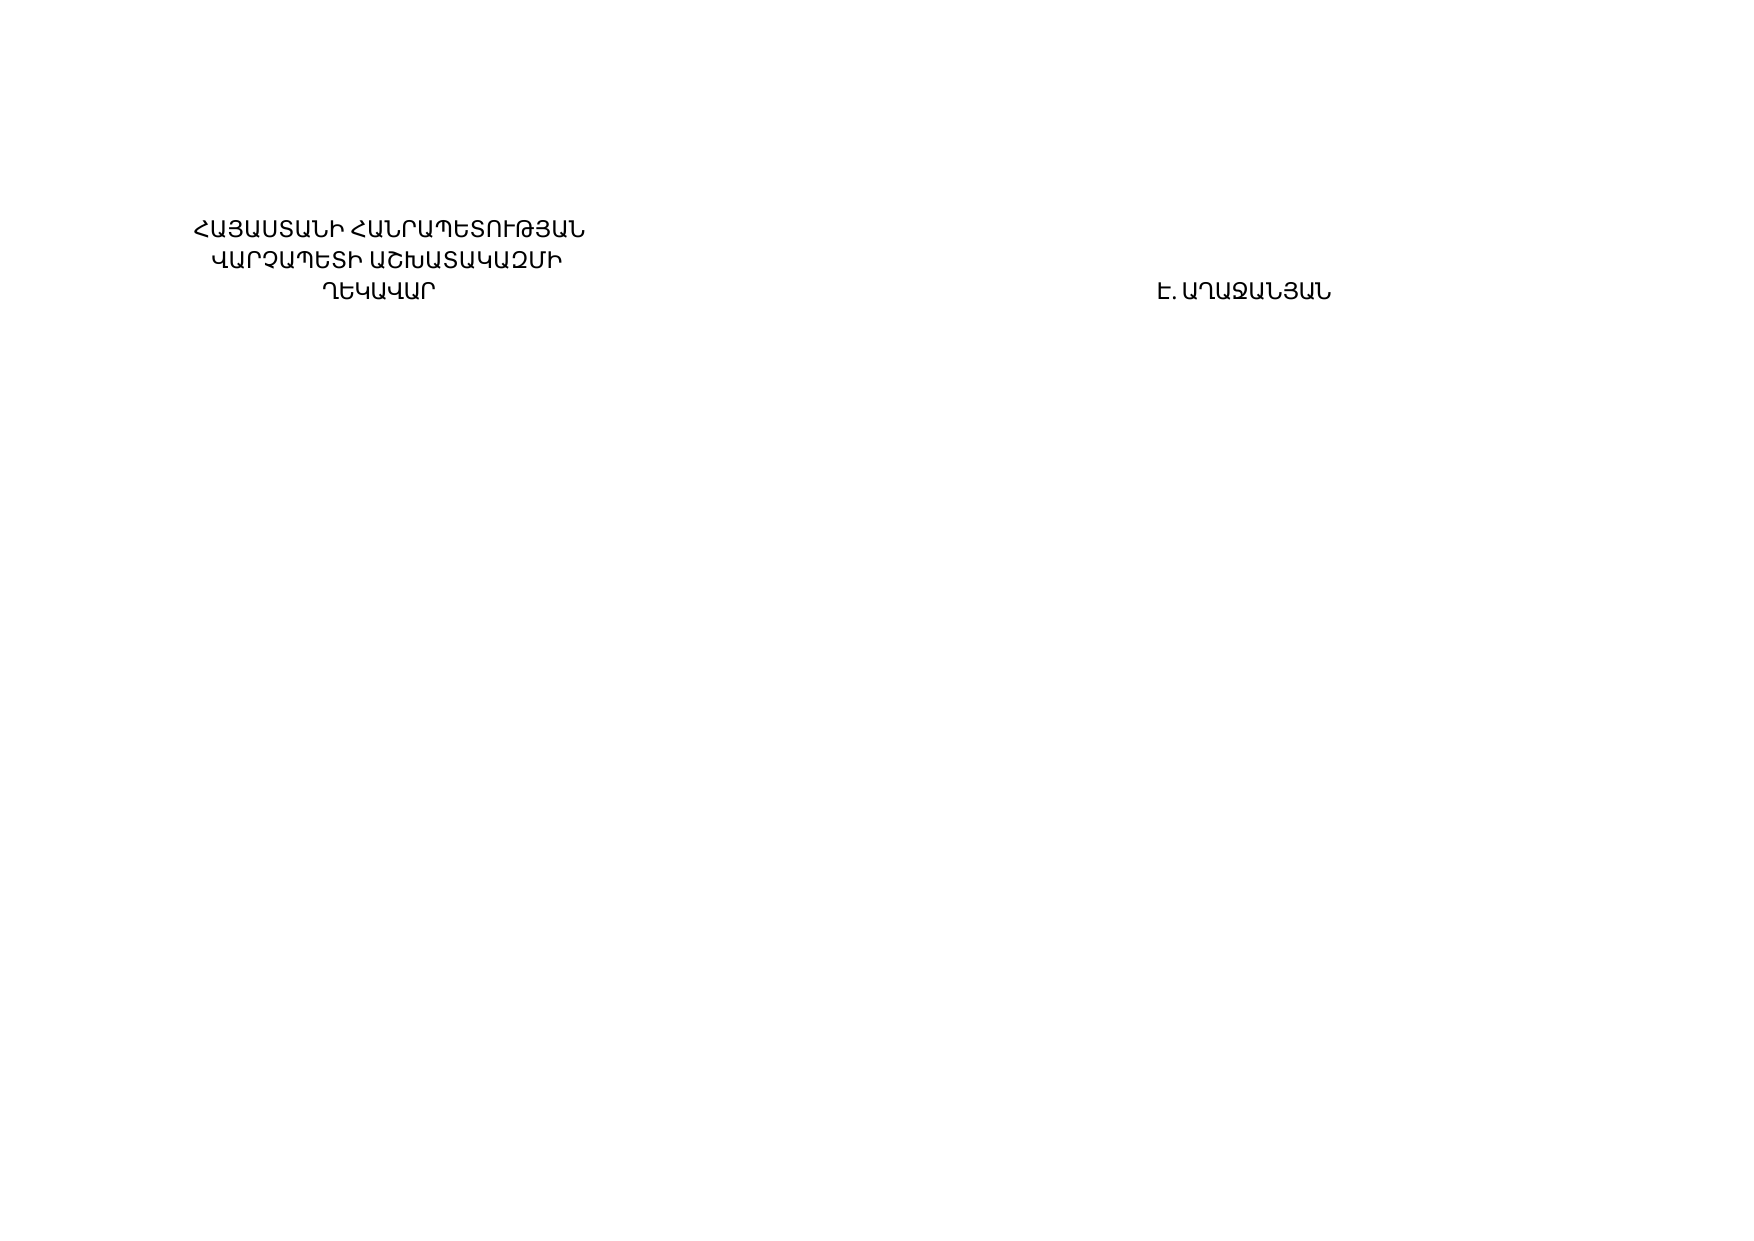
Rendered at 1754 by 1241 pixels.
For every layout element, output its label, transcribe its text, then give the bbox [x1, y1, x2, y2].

text ՎԱՐՉԱՊԵՏԻ ԱՇԽԱՏԱԿԱԶՄԻ [106, 244, 1604, 275]
text ՂԵԿԱՎԱՐ Է. ԱՂԱՋԱՆՅԱՆ [106, 275, 1604, 306]
text ՀԱՅԱՍՏԱՆԻ ՀԱՆՐԱՊԵՏՈՒԹՅԱՆ [106, 212, 1604, 244]
